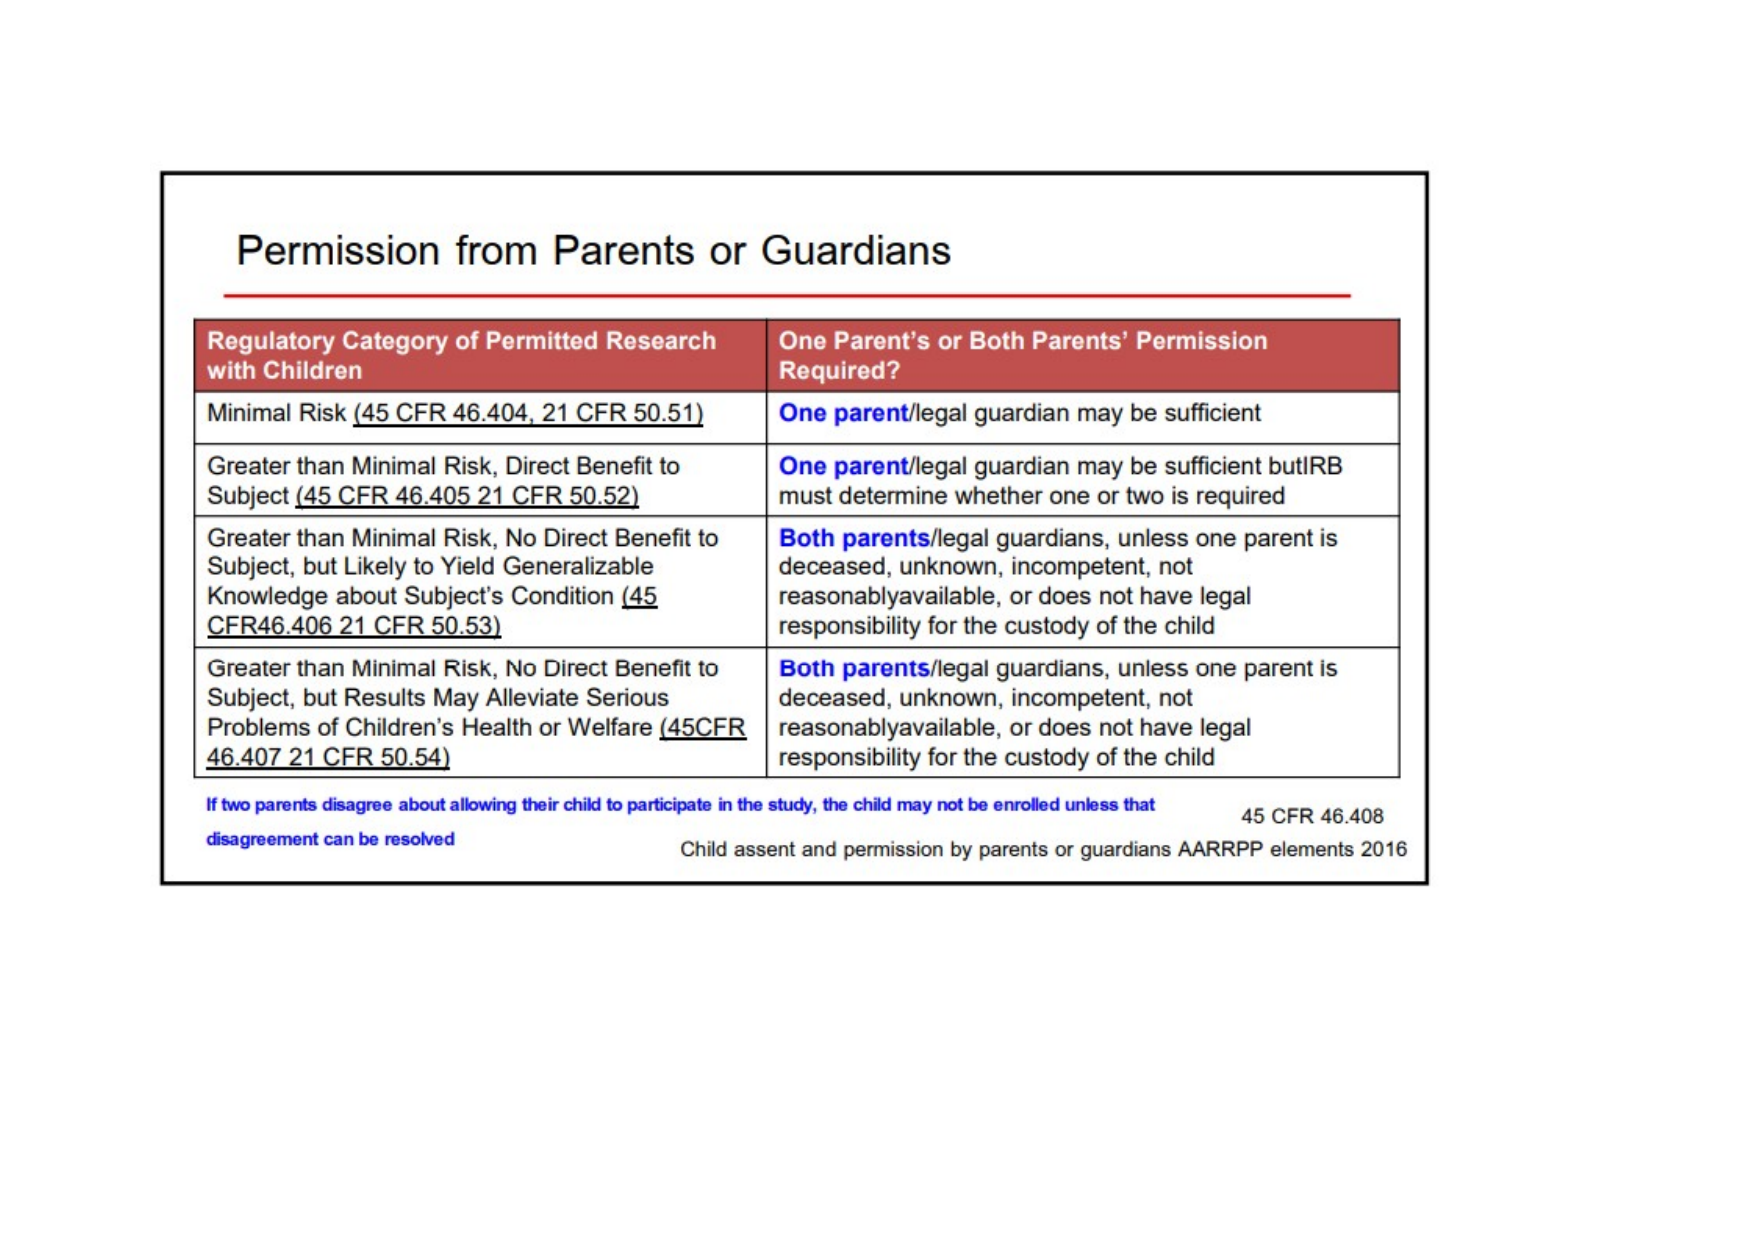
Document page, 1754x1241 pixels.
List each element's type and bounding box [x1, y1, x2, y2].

picture [150, 150, 1464, 905]
